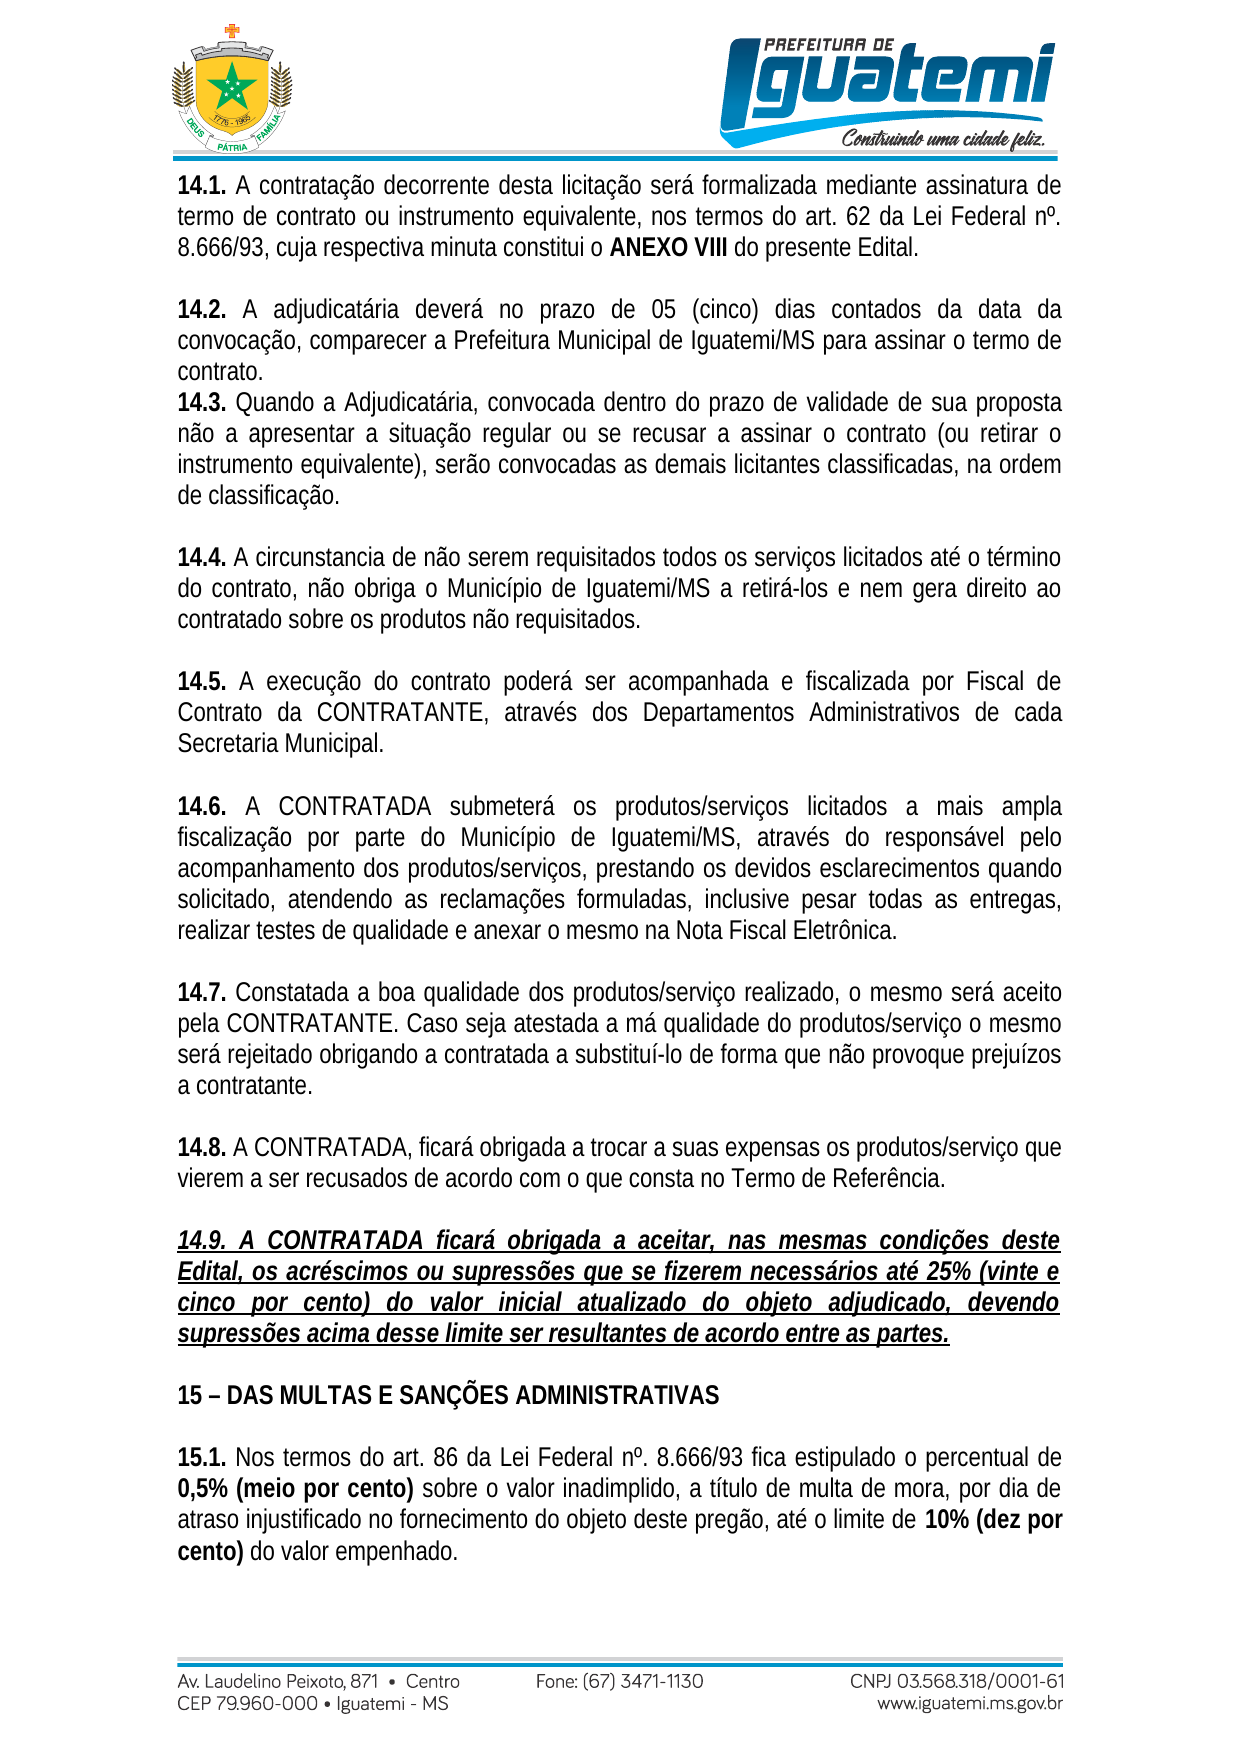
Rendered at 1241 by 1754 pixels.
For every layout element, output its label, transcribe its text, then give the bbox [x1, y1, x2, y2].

text 14.5. A execução do contrato poderá ser acompanhada e fiscalizada por Fiscal de Contrato da CONTRATANTE, através dos Departamentos Administrativos de cada Secretaria Municipal. [177, 665, 1063, 758]
text 14.7. Constatada a boa qualidade dos produtos/serviço realizado, o mesmo será aceito pela CONTRATANTE. Caso seja atestada a má qualidade do produtos/serviço o mesmo será rejeitado obrigando a contratada a substituí-lo de forma que não provoque prejuízos a contratante. [177, 976, 1063, 1100]
text 14.2. A adjudicatária deverá no prazo de 05 (cinco) dias contados da data da convocação, comparecer a Prefeitura Municipal de Iguatemi/MS para assinar o termo de contrato. [177, 293, 1063, 386]
text 15.1. Nos termos do art. 86 da Lei Federal nº. 8.666/93 fica estipulado o percentual de 0,5% (meio por cento) sobre o valor inadimplido, a título de multa de mora, por dia de atraso injustificado no fornecimento do objeto deste pregão, até o limite de 10% (dez por cento) do valor empenhado. [177, 1441, 1063, 1566]
text 14.1. A contratação decorrente desta licitação será formalizada mediante assinatura de termo de contrato ou instrumento equivalente, nos termos do art. 62 da Lei Federal nº. 8.666/93, cuja respectiva minuta constitui o ANEXO VIII do presente Edital. [177, 169, 1063, 262]
text 15 – DAS MULTAS E SANÇÕES ADMINISTRATIVAS [177, 1379, 1063, 1410]
text 14.4. A circunstancia de não serem requisitados todos os serviços licitados até o término do contrato, não obriga o Município de Iguatemi/MS a retirá-los e nem gera direito ao contratado sobre os produtos não requisitados. [177, 541, 1063, 634]
text 14.9. A CONTRATADA ficará obrigada a aceitar, nas mesmas condições deste Edital, os acréscimos ou supressões que se fizerem necessários até 25% (vinte e cinco por cento) do valor inicial atualizado do objeto adjudicado, devendo supressões acima desse limite ser resultantes de acordo entre as partes. [177, 1224, 1063, 1348]
text 14.6. A CONTRATADA submeterá os produtos/serviços licitados a mais ampla fiscalização por parte do Município de Iguatemi/MS, através do responsável pelo acompanhamento dos produtos/serviços, prestando os devidos esclarecimentos quando solicitado, atendendo as reclamações formuladas, inclusive pesar todas as entregas, realizar testes de qualidade e anexar o mesmo na Nota Fiscal Eletrônica. [177, 789, 1063, 945]
text 14.3. Quando a Adjudicatária, convocada dentro do prazo de validade de sua proposta não a apresentar a situação regular ou se recusar a assinar o contrato (ou retirar o instrumento equivalente), serão convocadas as demais licitantes classificadas, na ordem de classificação. [177, 386, 1063, 510]
text 14.8. A CONTRATADA, ficará obrigada a trocar a suas expensas os produtos/serviço que vierem a ser recusados de acordo com o que consta no Termo de Referência. [177, 1131, 1063, 1193]
